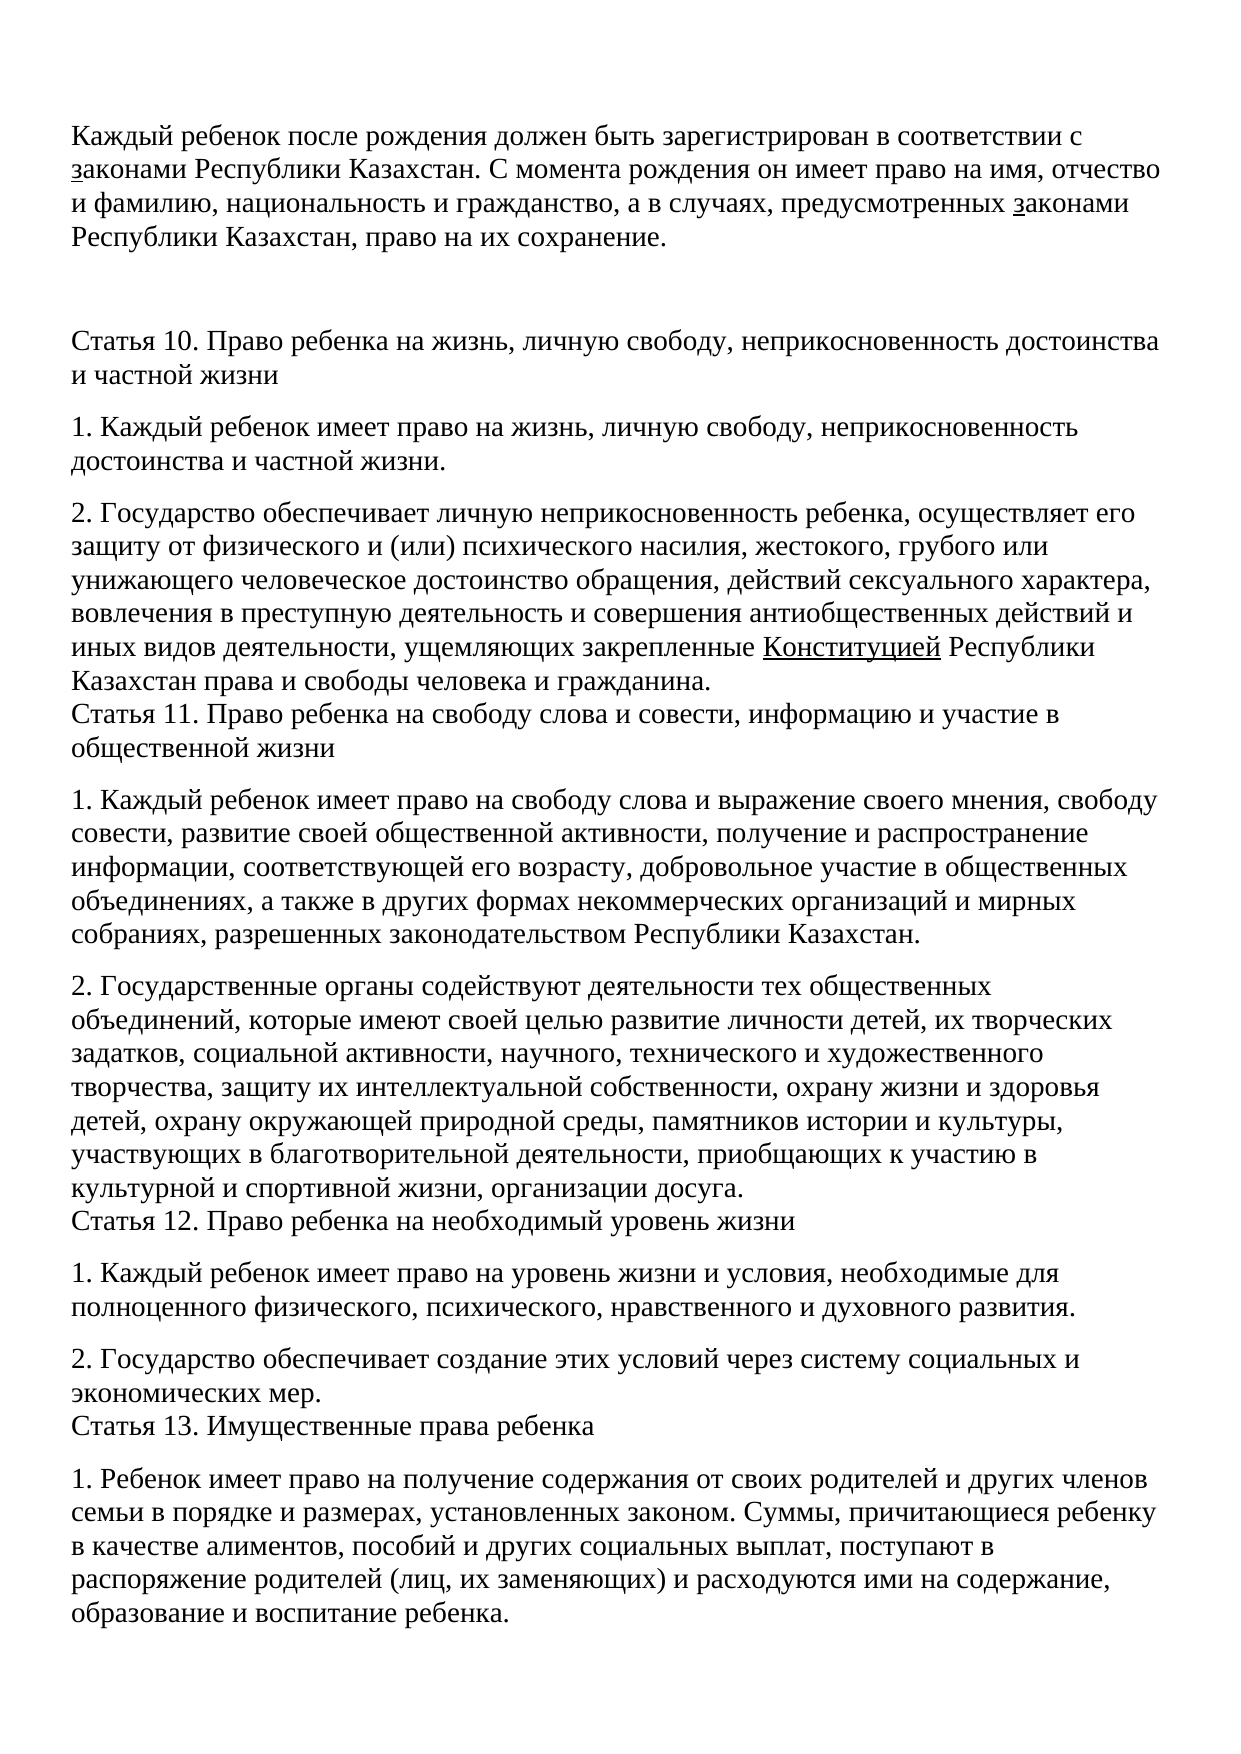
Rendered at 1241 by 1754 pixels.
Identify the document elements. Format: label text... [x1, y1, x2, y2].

text Статья 10. Право ребенка на жизнь, личную свободу, неприкосновенность достоинства и частной жизни [71, 323, 1163, 390]
text 1. Каждый ребенок имеет право на уровень жизни и условия, необходимые для полноценного физического, психического, нравственного и духовного развития. [71, 1256, 1163, 1323]
text 2. Государство обеспечивает создание этих условий через систему социальных и экономических мер. [71, 1341, 1163, 1408]
text 1. Каждый ребенок имеет право на свободу слова и выражение своего мнения, свободу совести, развитие своей общественной активности, получение и распространение информации, соответствующей его возрасту, добровольное участие в общественных объединениях, а также в других формах некоммерческих организаций и мирных собраниях, разрешенных законодательством Республики Казахстан. [71, 782, 1163, 950]
text Статья 12. Право ребенка на необходимый уровень жизни [71, 1203, 1163, 1237]
text 1. Ребенок имеет право на получение содержания от своих родителей и других членов семьи в порядке и размерах, установленных законом. Суммы, причитающиеся ребенку в качестве алиментов, пособий и других социальных выплат, поступают в распоряжение родителей (лиц, их заменяющих) и расходуются ими на содержание, образование и воспитание ребенка. [71, 1461, 1163, 1628]
text 2. Государство обеспечивает личную неприкосновенность ребенка, осуществляет его защиту от физического и (или) психического насилия, жестокого, грубого или унижающего человеческое достоинство обращения, действий сексуального характера, вовлечения в преступную деятельность и совершения антиобщественных действий и иных видов деятельности, ущемляющих закрепленные Конституцией Республики Казахстан права и свободы человека и гражданина. [71, 495, 1163, 696]
text 1. Каждый ребенок имеет право на жизнь, личную свободу, неприкосновенность достоинства и частной жизни. [71, 409, 1163, 476]
text Каждый ребенок после рождения должен быть зарегистрирован в соответствии с законами Республики Казахстан. С момента рождения он имеет право на имя, отчество и фамилию, национальность и гражданство, а в случаях, предусмотренных законами Республики Казахстан, право на их сохранение. [71, 118, 1163, 252]
text 2. Государственные органы содействуют деятельности тех общественных объединений, которые имеют своей целью развитие личности детей, их творческих задатков, социальной активности, научного, технического и художественного творчества, защиту их интеллектуальной собственности, охрану жизни и здоровья детей, охрану окружающей природной среды, памятников истории и культуры, участвующих в благотворительной деятельности, приобщающих к участию в культурной и спортивной жизни, организации досуга. [71, 968, 1163, 1203]
text Статья 13. Имущественные права ребенка [71, 1408, 1163, 1442]
text Статья 11. Право ребенка на свободу слова и совести, информацию и участие в общественной жизни [71, 696, 1163, 763]
